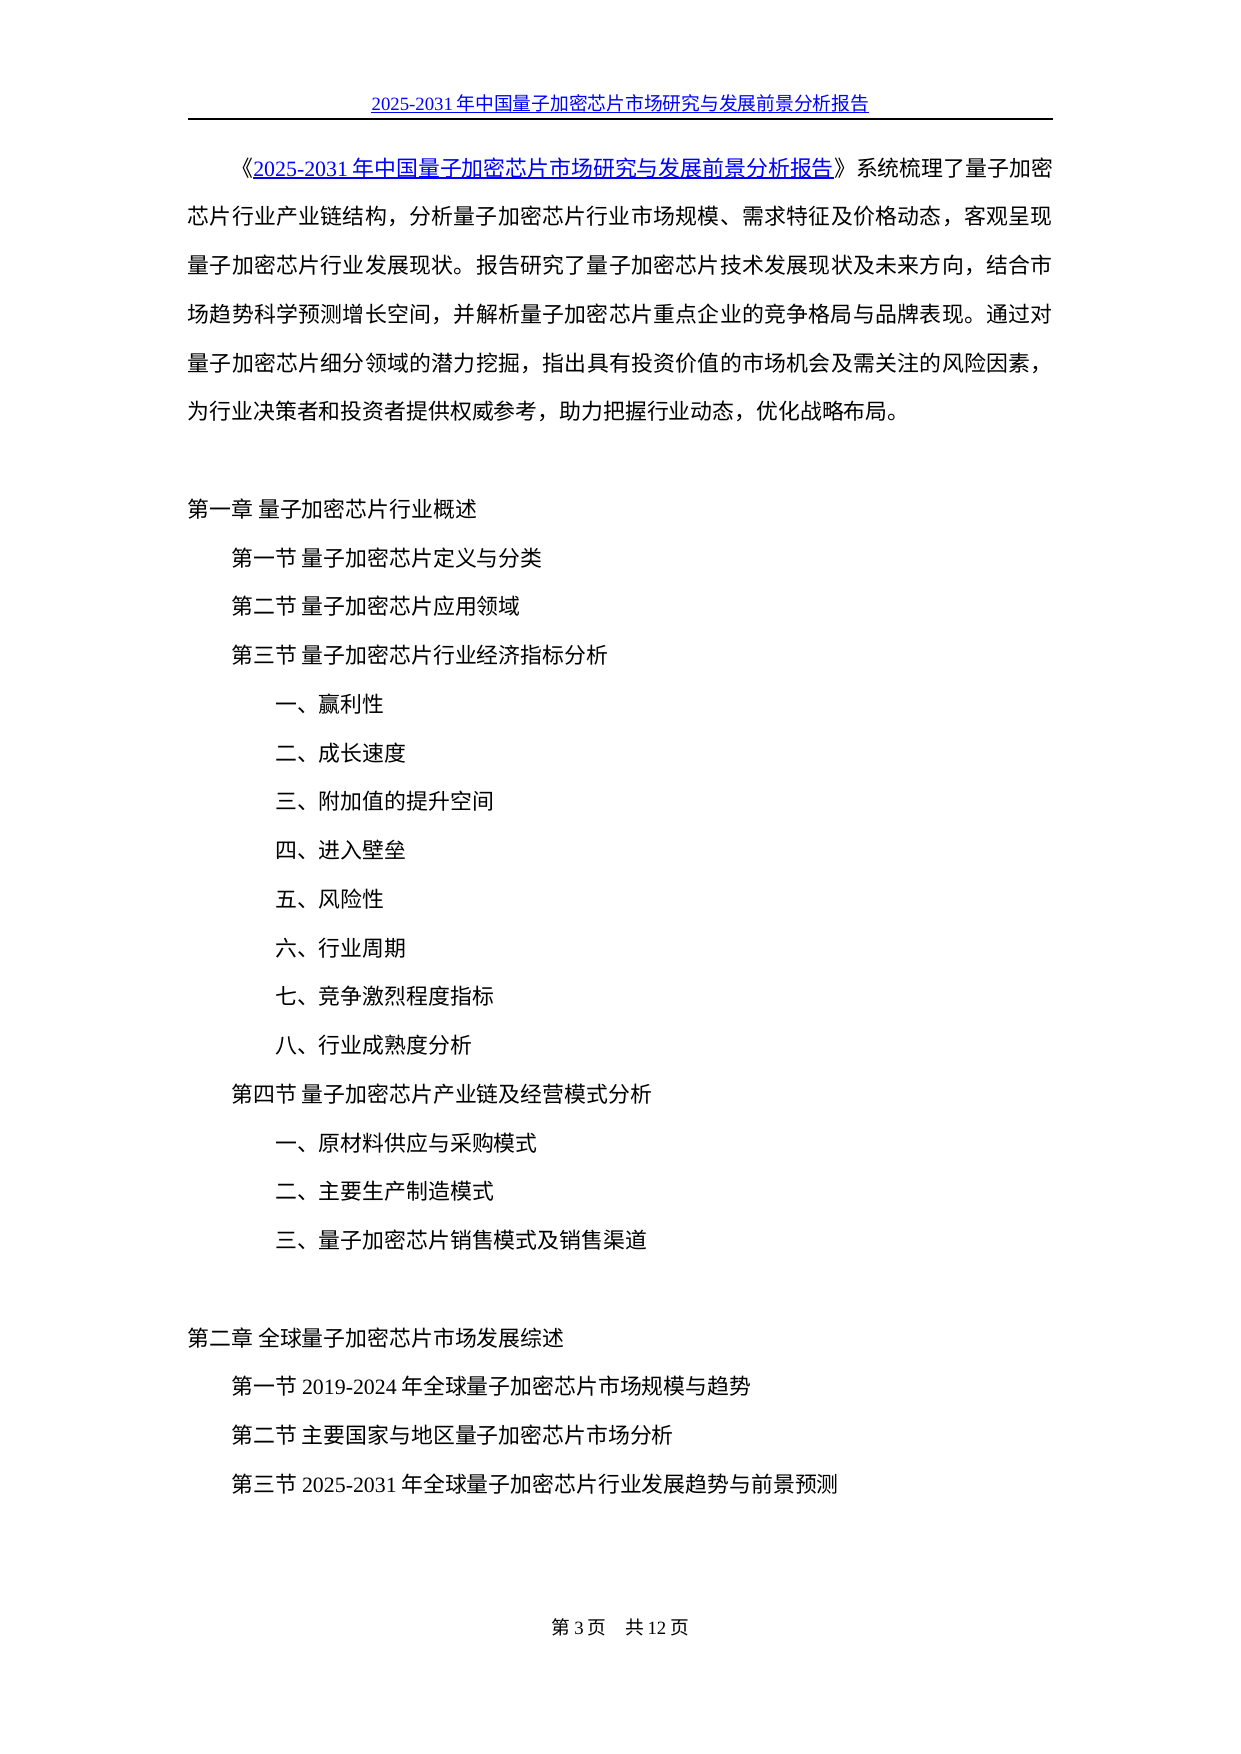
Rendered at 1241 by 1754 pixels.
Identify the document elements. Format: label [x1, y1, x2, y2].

text [187, 150, 1053, 1499]
